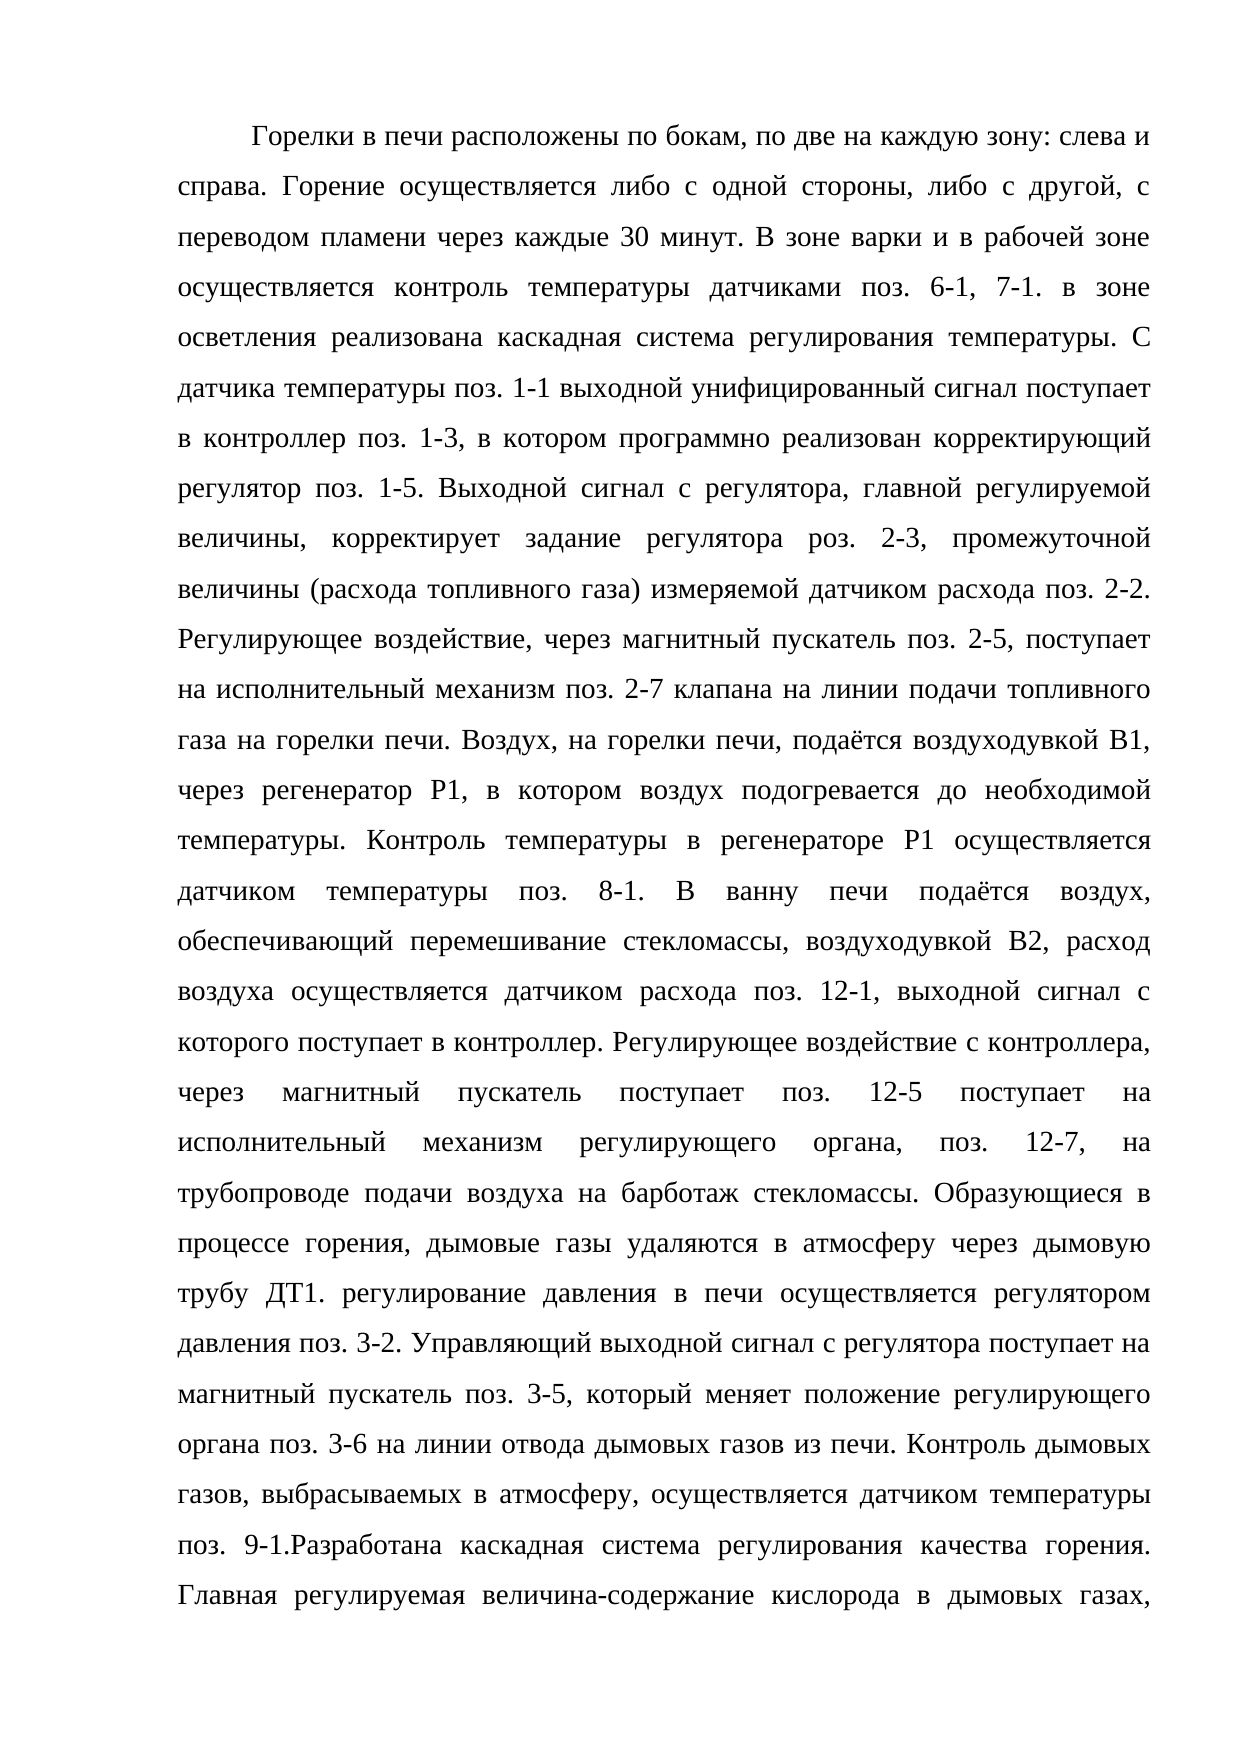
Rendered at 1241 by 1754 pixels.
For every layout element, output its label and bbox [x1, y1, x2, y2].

text [177, 118, 1152, 1611]
